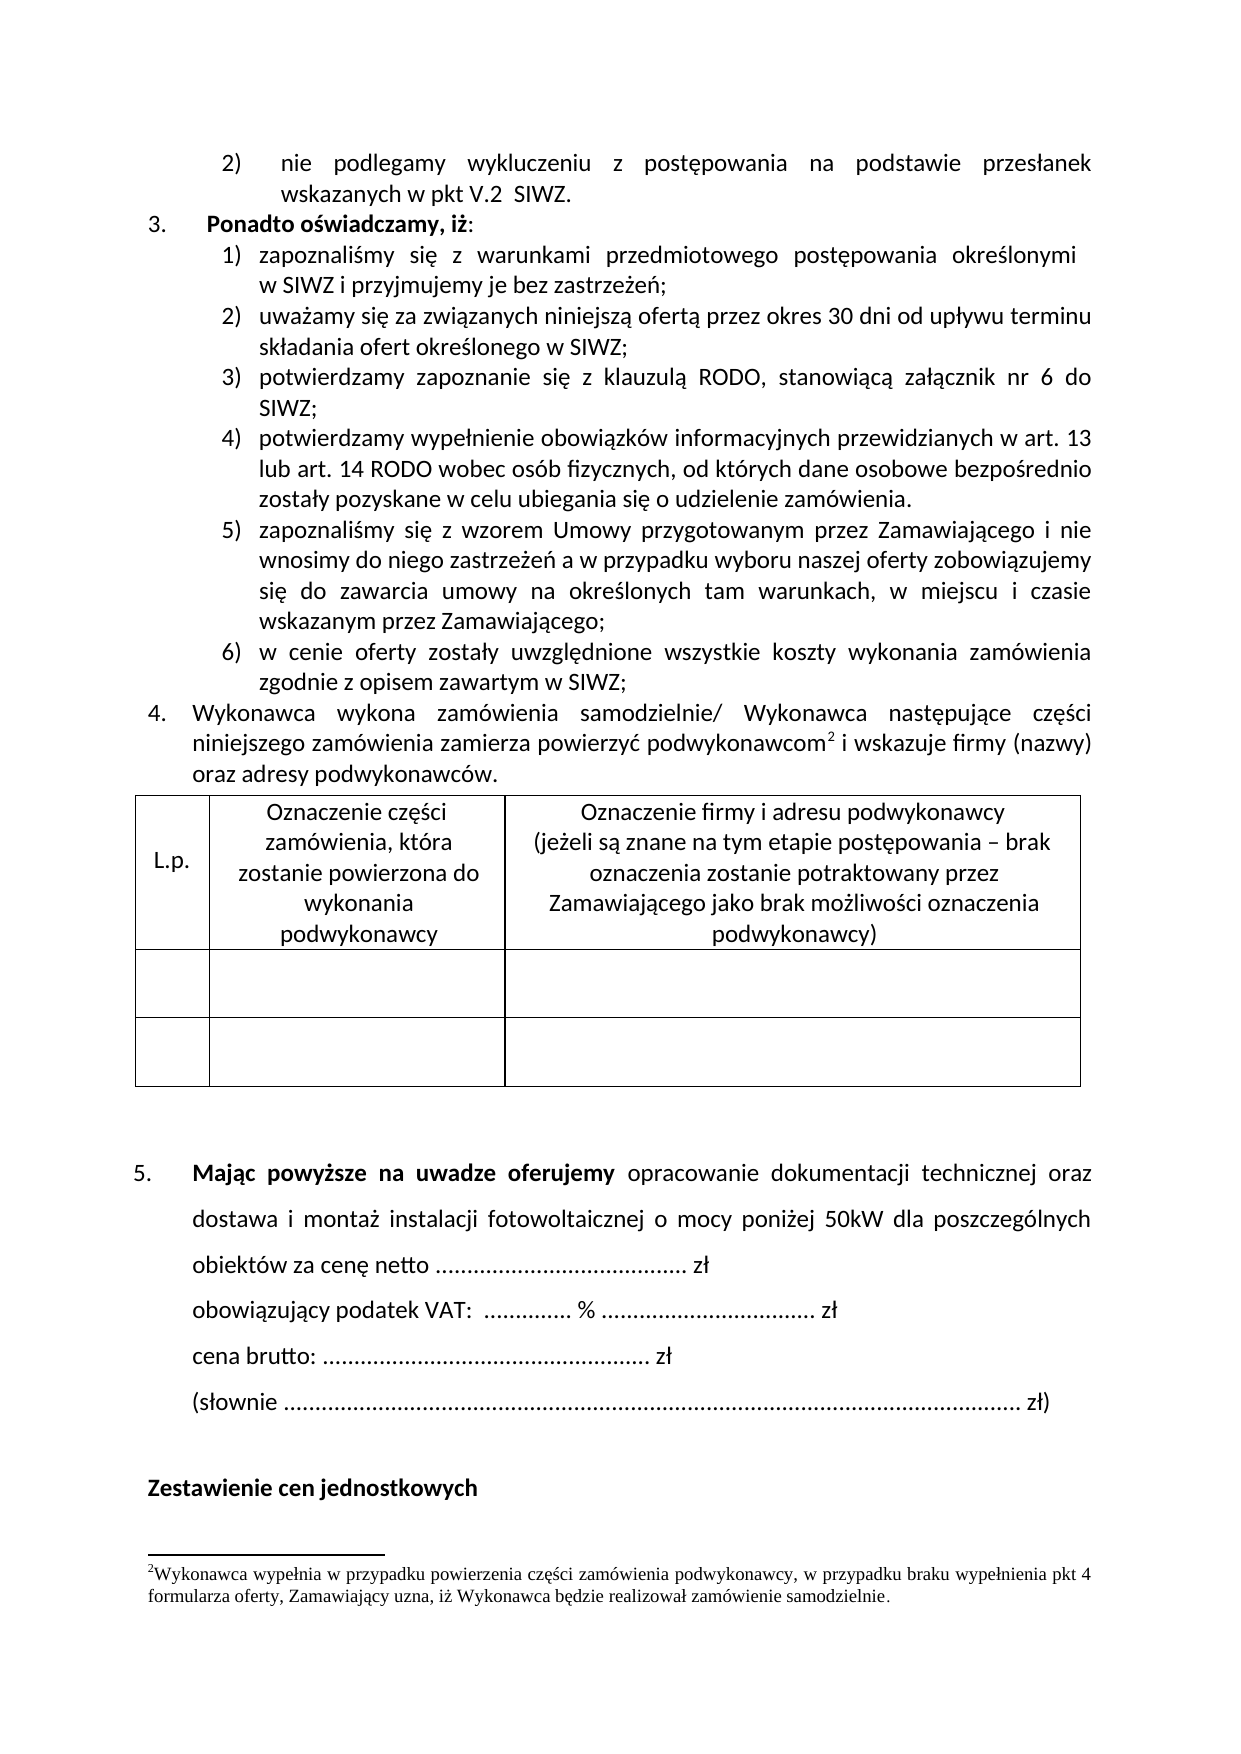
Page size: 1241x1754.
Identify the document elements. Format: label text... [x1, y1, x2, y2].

text Zestawienie cen jednostkowych [148, 1472, 1093, 1502]
list Ponadto oświadczamy, iż: [148, 209, 1093, 239]
list Mając powyższe na uwadze oferujemy opracowanie dokumentacji technicznej oraz dostawa i montaż instalacji fotowoltaicznej o mocy poniżej 50kW dla poszczególnych obiektów za cenę netto ........................................ zł [133, 1157, 1093, 1279]
table_cell [136, 1018, 209, 1086]
table_header Oznaczenie części zamówienia, która zostanie powierzona do wykonania podwykonawcy [210, 796, 504, 948]
table_cell [506, 1018, 1080, 1086]
text cena brutto: .................................................... zł [185, 1340, 1093, 1371]
table_header L.p. [136, 796, 209, 948]
list potwierdzamy wypełnienie obowiązków informacyjnych przewidzianych w art. 13 lub art. 14 RODO wobec osób fizycznych, od których dane osobowe bezpośrednio zostały pozyskane w celu ubiegania się o udzielenie zamówienia. [221, 422, 1093, 514]
table_cell [136, 950, 209, 1017]
list uważamy się za związanych niniejszą ofertą przez okres 30 dni od upływu terminu składania ofert określonego w SIWZ; [221, 300, 1093, 361]
table_cell [506, 950, 1080, 1017]
list nie podlegamy wykluczeniu z postępowania na podstawie przesłanek wskazanych w pkt V.2 SIWZ. [221, 148, 1093, 209]
list zapoznaliśmy się z wzorem Umowy przygotowanym przez Zamawiającego i nie wnosimy do niego zastrzeżeń a w przypadku wyboru naszej oferty zobowiązujemy się do zawarcia umowy na określonych tam warunkach, w miejscu i czasie wskazanym przez Zamawiającego; [221, 514, 1093, 636]
table_cell [210, 1018, 504, 1086]
list zapoznaliśmy się z warunkami przedmiotowego postępowania określonymi w SIWZ i przyjmujemy je bez zastrzeżeń; [221, 239, 1093, 300]
list potwierdzamy zapoznanie się z klauzulą RODO, stanowiącą załącznik nr 6 do SIWZ; [221, 361, 1093, 422]
table_header Oznaczenie firmy i adresu podwykonawcy (jeżeli są znane na tym etapie postępowania – brak oznaczenia zostanie potraktowany przez Zamawiającego jako brak możliwości oznaczenia podwykonawcy) [506, 796, 1080, 948]
list w cenie oferty zostały uwzględnione wszystkie koszty wykonania zamówienia zgodnie z opisem zawartym w SIWZ; [221, 636, 1093, 697]
text obowiązujący podatek VAT: .............. % .................................. zł [185, 1294, 1093, 1325]
table_cell [210, 950, 504, 1017]
text (słownie ..................................................................................................................... zł) [185, 1386, 1093, 1416]
list Wykonawca wykona zamówienia samodzielnie/ Wykonawca następujące części niniejszego zamówienia zamierza powierzyć podwykonawcom i wskazuje firmy (nazwy) oraz adresy podwykonawców. [148, 697, 1093, 788]
